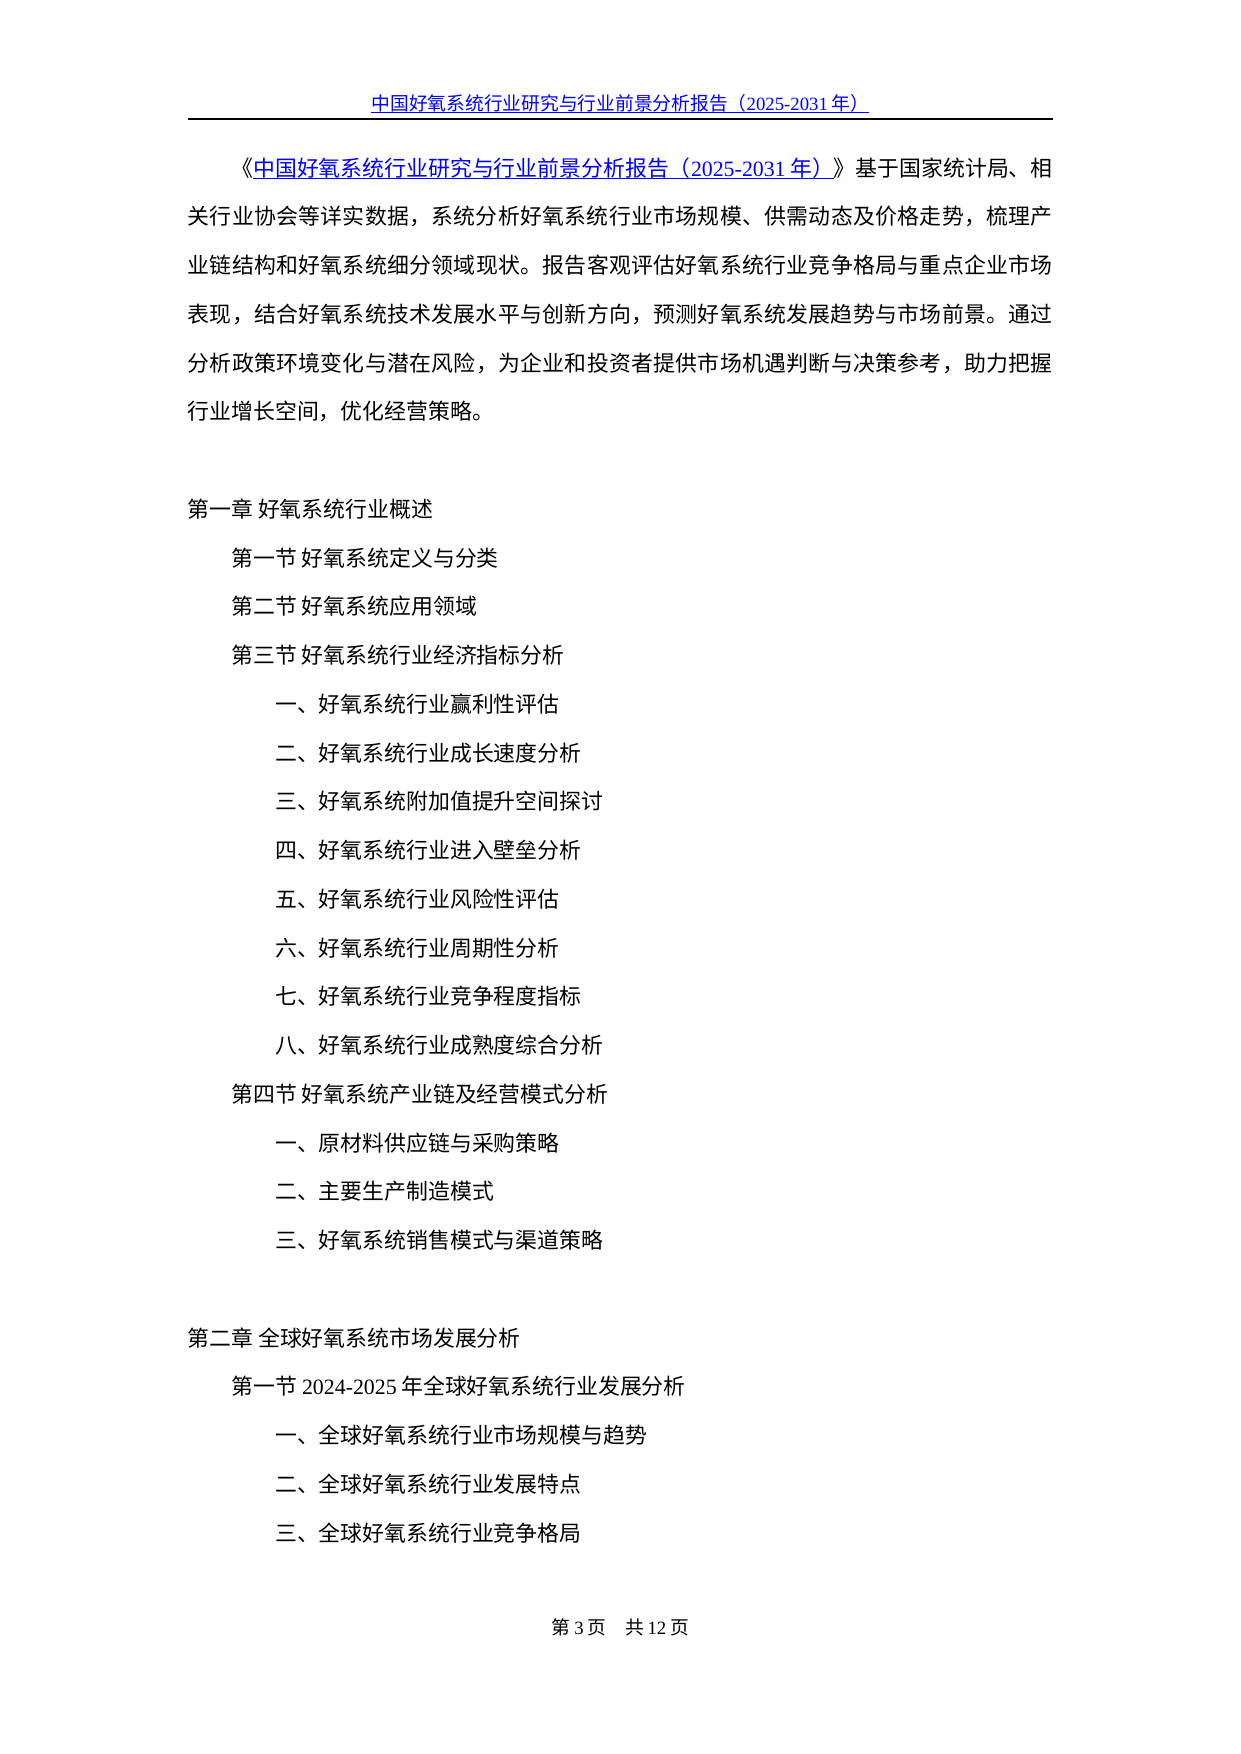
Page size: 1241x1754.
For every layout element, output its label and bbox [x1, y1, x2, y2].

text [187, 150, 1053, 1548]
